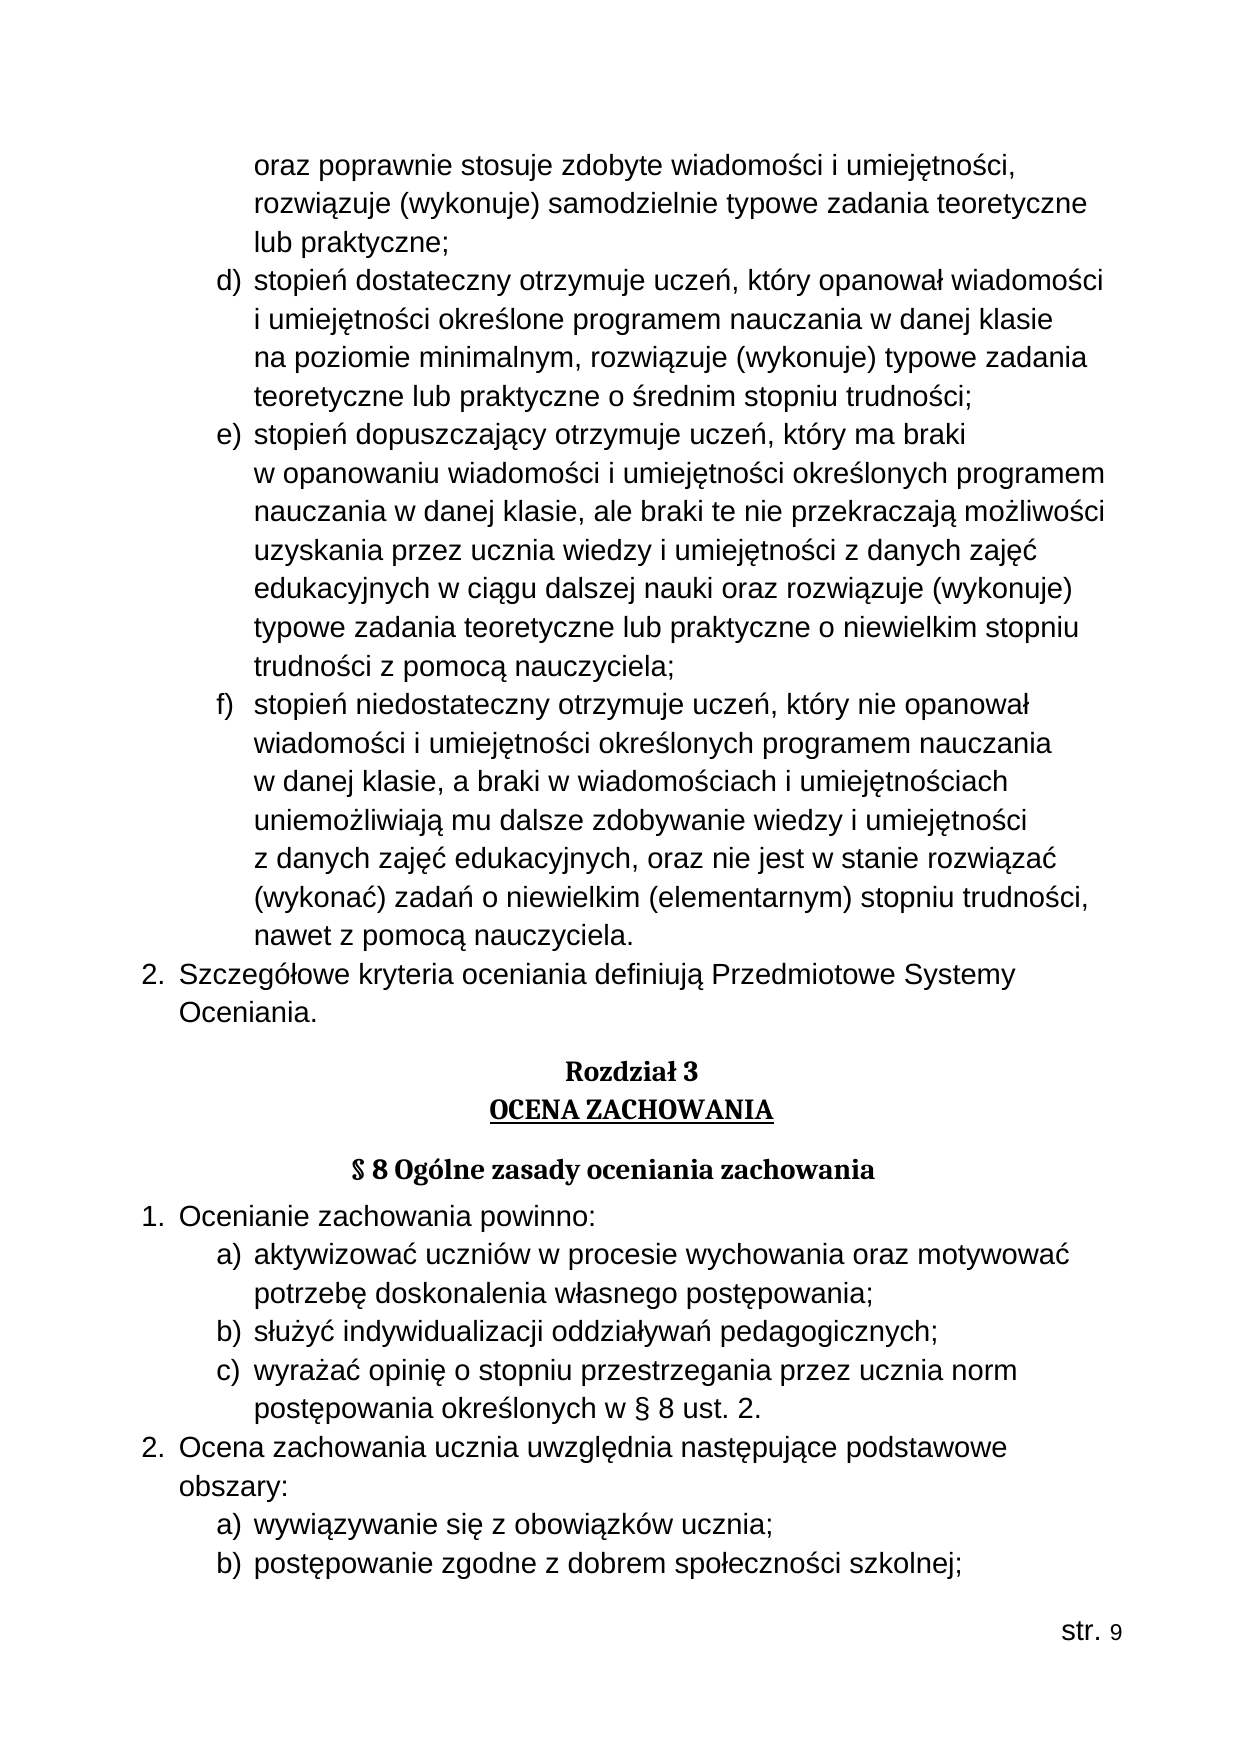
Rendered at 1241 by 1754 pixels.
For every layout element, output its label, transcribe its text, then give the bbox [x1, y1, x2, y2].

text Rozdział 3 OCENA ZACHOWANIA [141, 1055, 1122, 1127]
list Szczegółowe kryteria oceniania definiują Przedmiotowe Systemy Oceniania. [141, 957, 1122, 1029]
list postępowanie zgodne z dobrem społeczności szkolnej; [216, 1546, 1122, 1579]
list służyć indywidualizacji oddziaływań pedagogicznych; [216, 1314, 1122, 1348]
list stopień niedostateczny otrzymuje uczeń, który nie opanował wiadomości i umiejętności określonych programem nauczania w danej klasie, a braki w wiadomościach i umiejętnościach uniemożliwiają mu dalsze zdobywanie wiedzy i umiejętności z danych zajęć edukacyjnych, oraz nie jest w stanie rozwiązać (wykonać) zadań o niewielkim (elementarnym) stopniu trudności, nawet z pomocą nauczyciela. [216, 687, 1122, 952]
list stopień dopuszczający otrzymuje uczeń, który ma braki w opanowaniu wiadomości i umiejętności określonych programem nauczania w danej klasie, ale braki te nie przekraczają możliwości uzyskania przez ucznia wiedzy i umiejętności z danych zajęć edukacyjnych w ciągu dalszej nauki oraz rozwiązuje (wykonuje) typowe zadania teoretyczne lub praktyczne o niewielkim stopniu trudności z pomocą nauczyciela; [216, 417, 1122, 682]
list aktywizować uczniów w procesie wychowania oraz motywować potrzebę doskonalenia własnego postępowania; [216, 1237, 1122, 1309]
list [216, 148, 1122, 258]
list stopień dostateczny otrzymuje uczeń, który opanował wiadomości i umiejętności określone programem nauczania w danej klasie na poziomie minimalnym, rozwiązuje (wykonuje) typowe zadania teoretyczne lub praktyczne o średnim stopniu trudności; [216, 263, 1122, 412]
subtitle § 8 Ogólne zasady oceniania zachowania [103, 1153, 1122, 1186]
list wywiązywanie się z obowiązków ucznia; [216, 1507, 1122, 1541]
list wyrażać opinię o stopniu przestrzegania przez ucznia norm postępowania określonych w § 8 ust. 2. [216, 1353, 1122, 1425]
list Ocena zachowania ucznia uwzględnia następujące podstawowe obszary: [141, 1430, 1122, 1502]
list Ocenianie zachowania powinno: [141, 1199, 1122, 1232]
